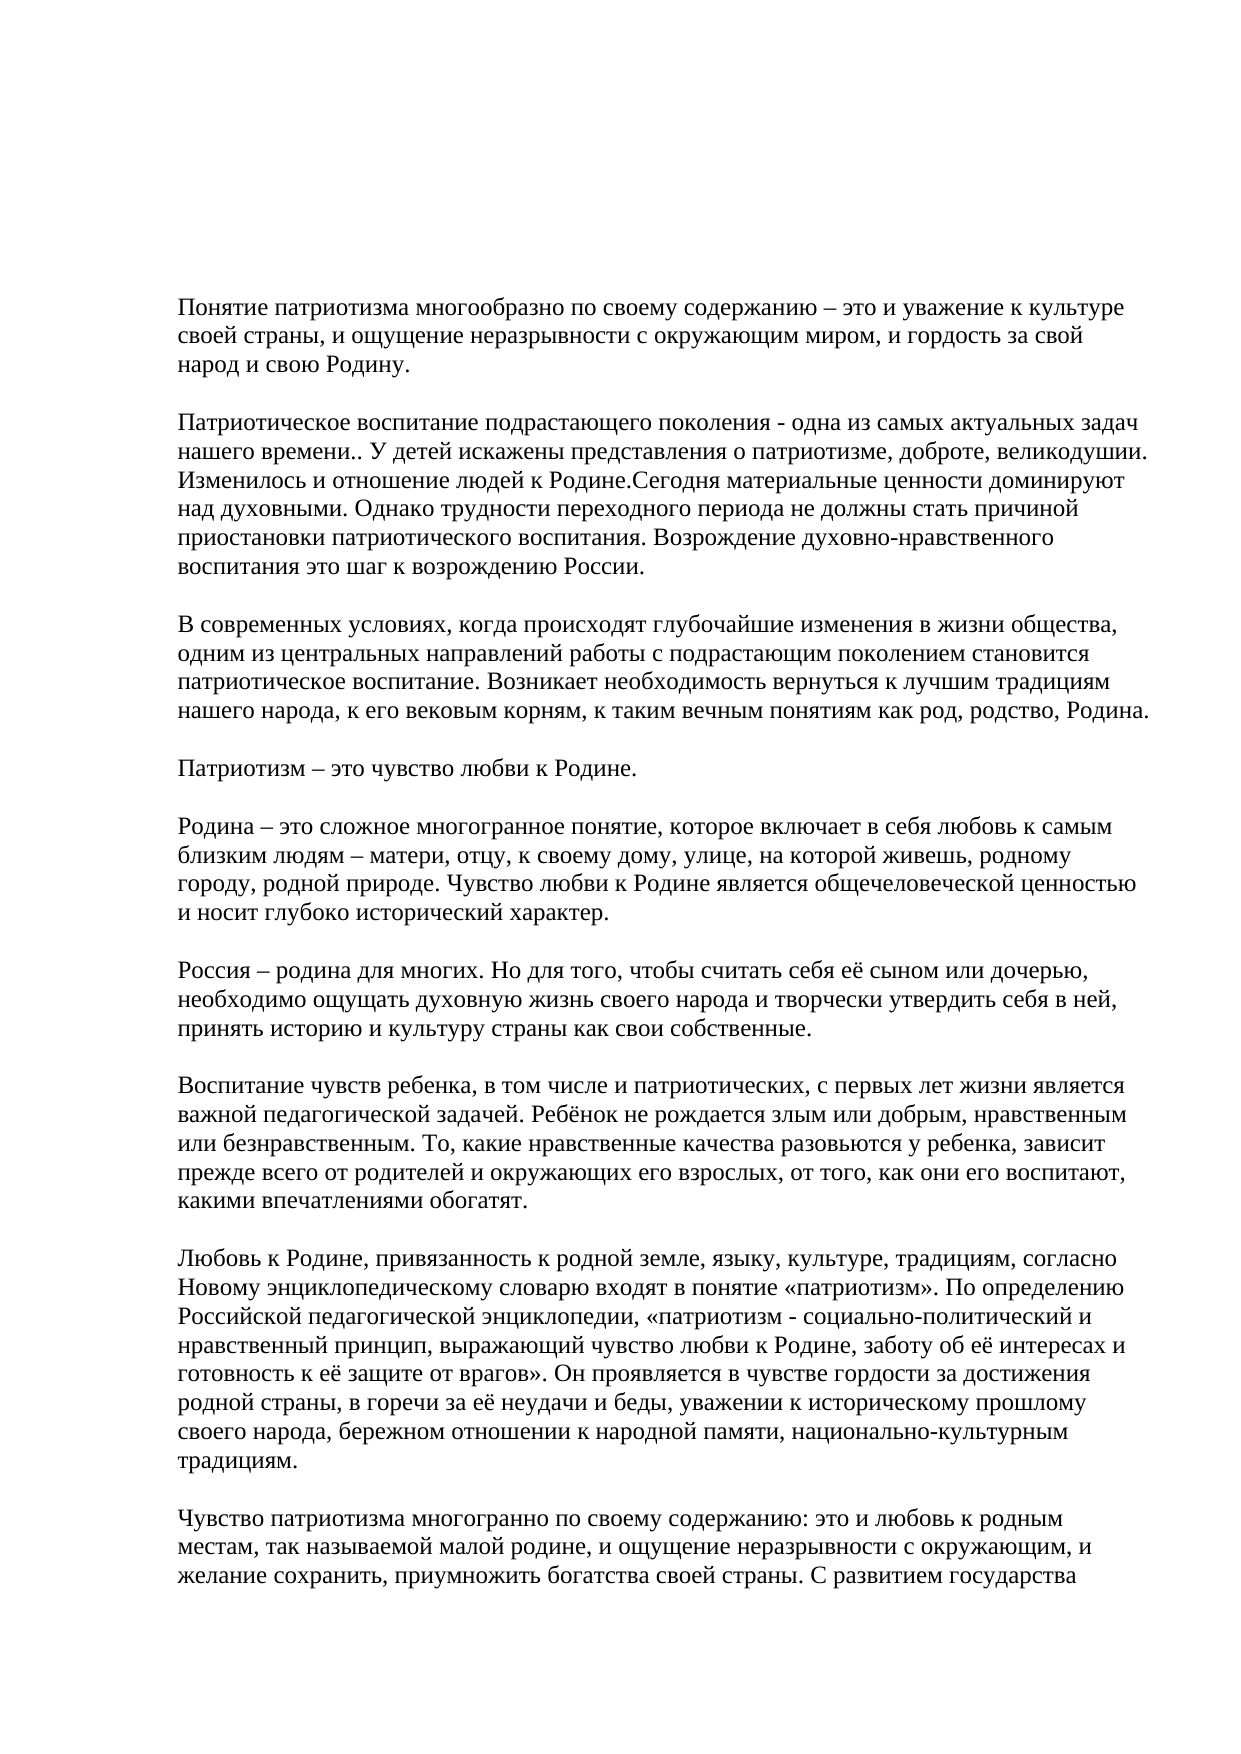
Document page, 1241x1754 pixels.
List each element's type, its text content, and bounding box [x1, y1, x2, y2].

text Воспитание чувств ребенка, в том числе и патриотических, с первых лет жизни является важной педагогической задачей. Ребёнок не рождается злым или добрым, нравственным или безнравственным. То, какие нравственные качества разовьются у ребенка, зависит прежде всего от родителей и окружающих его взрослых, от того, как они его воспитают, какими впечатлениями обогатят. [177, 1071, 1152, 1214]
text Россия – родина для многих. Но для того, чтобы считать себя её сыном или дочерью, необходимо ощущать духовную жизнь своего народа и творчески утвердить себя в ней, принять историю и культуру страны как свои собственные. [177, 955, 1152, 1041]
text Понятие патриотизма многообразно по своему содержанию – это и уважение к культуре своей страны, и ощущение неразрывности с окружающим миром, и гордость за свой народ и свою Родину. [177, 292, 1152, 378]
text Родина – это сложное многогранное понятие, которое включает в себя любовь к самым близким людям – матери, отцу, к своему дому, улице, на которой живешь, родному городу, родной природе. Чувство любви к Родине является общечеловеческой ценностью и носит глубоко исторический характер. [177, 811, 1152, 926]
text В современных условиях, когда происходят глубочайшие изменения в жизни общества, одним из центральных направлений работы с подрастающим поколением становится патриотическое воспитание. Возникает необходимость вернуться к лучшим традициям нашего народа, к его вековым корням, к таким вечным понятиям как род, родство, Родина. [177, 609, 1152, 724]
text Патриотическое воспитание подрастающего поколения - одна из самых актуальных задач нашего времени.. У детей искажены представления о патриотизме, доброте, великодушии. Изменилось и отношение людей к Родине.Сегодня материальные ценности доминируют над духовными. Однако трудности переходного периода не должны стать причиной приостановки патриотического воспитания. Возрождение духовно-нравственного воспитания это шаг к возрождению России. [177, 407, 1152, 580]
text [177, 1503, 1152, 1589]
text Любовь к Родине, привязанность к родной земле, языку, культуре, традициям, согласно Новому энциклопедическому словарю входят в понятие «патриотизм». По определению Российской педагогической энциклопедии, «патриотизм - социально-политический и нравственный принцип, выражающий чувство любви к Родине, заботу об её интересах и готовность к её защите от врагов». Он проявляется в чувстве гордости за достижения родной страны, в горечи за её неудачи и беды, уважении к историческому прошлому своего народа, бережном отношении к народной памяти, национально-культурным традициям. [177, 1243, 1152, 1473]
text Патриотизм – это чувство любви к Родине. [177, 753, 1152, 782]
